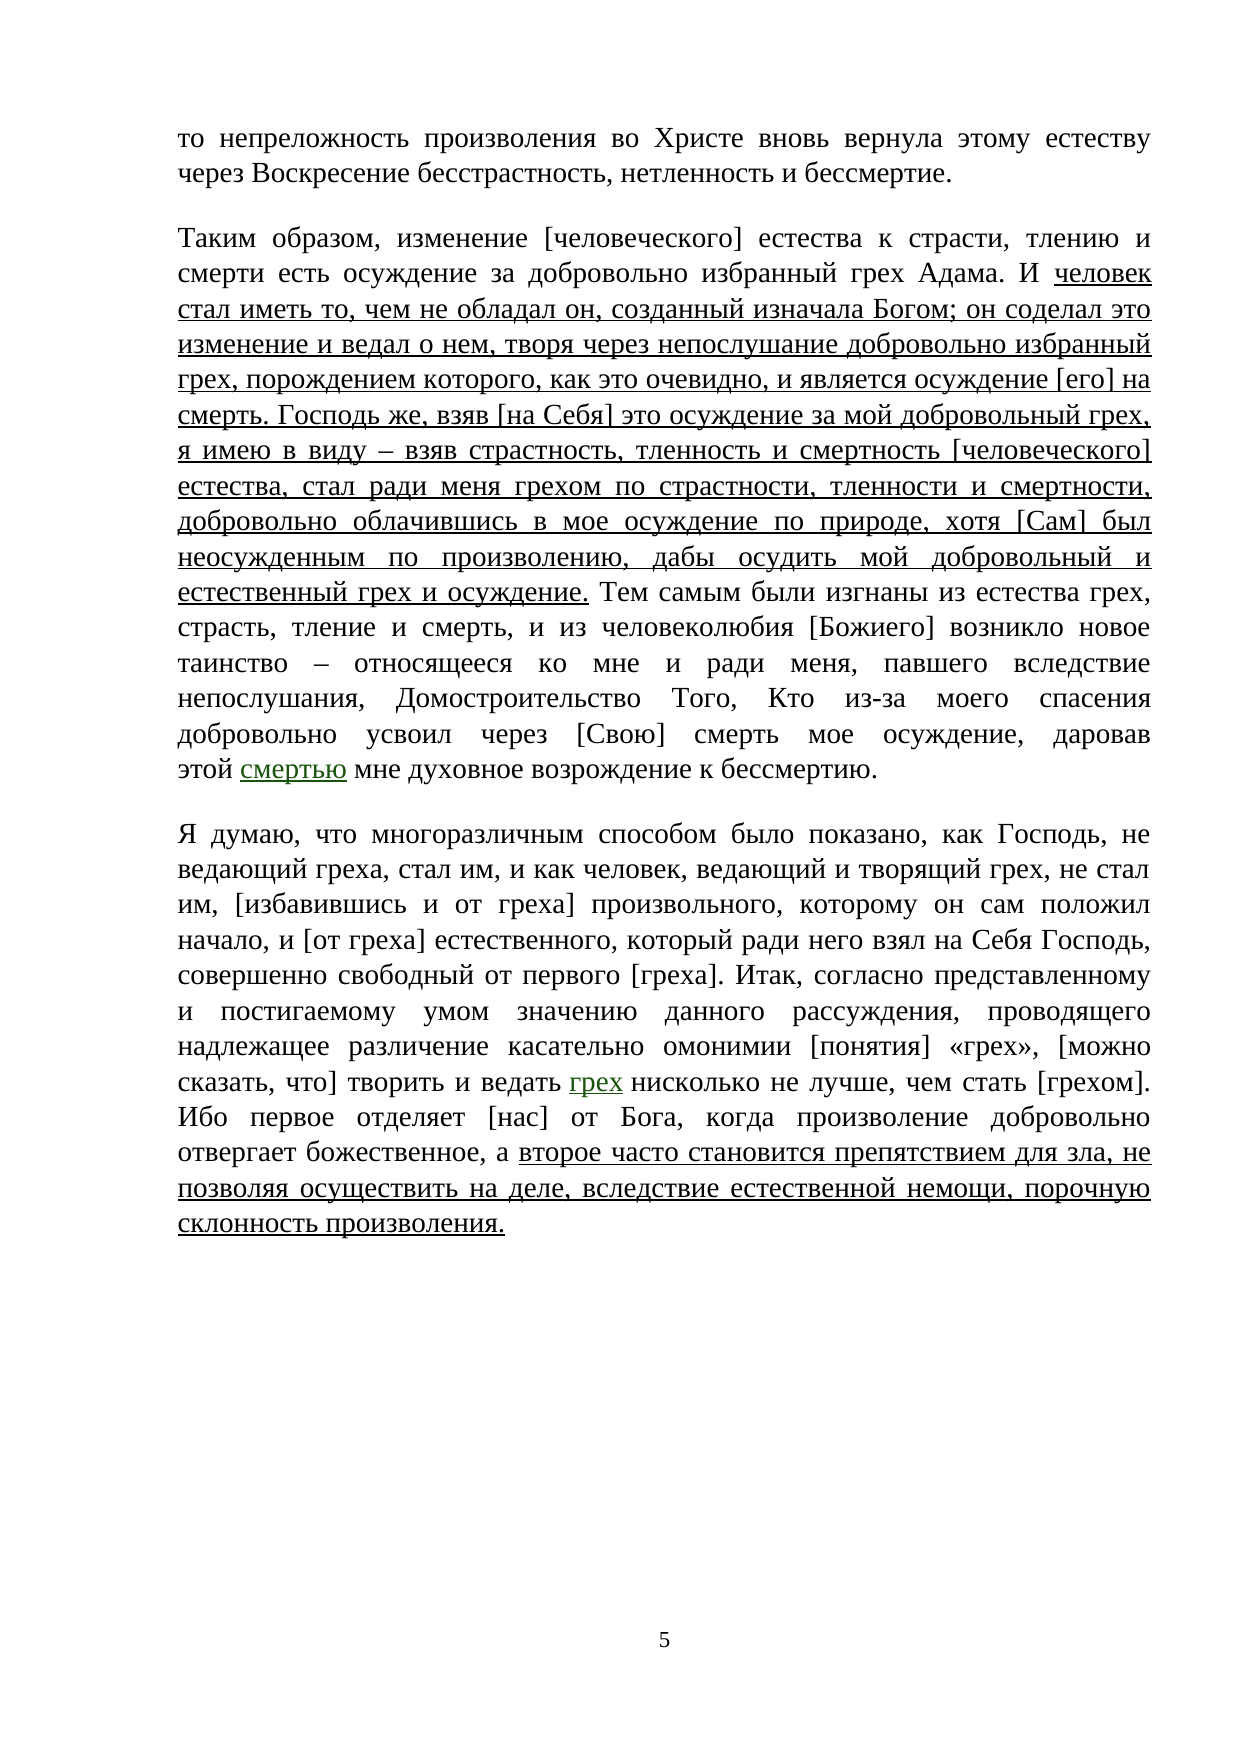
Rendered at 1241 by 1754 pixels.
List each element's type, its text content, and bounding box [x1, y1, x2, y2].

text Таким образом, изменение [человеческого] естества к страсти, тлению и смерти есть осуждение за добровольно избранный грех Адама. И человек стал иметь то, чем не обладал он, созданный изначала Богом; он соделал это изменение и ведал о нем, творя через непослушание добровольно избранный грех, порождением которого, как это очевидно, и является осуждение [его] на смерть. Господь же, взяв [на Себя] это осуждение за мой добровольный грех, я имею в виду – взяв страстность, тленность и смертность [человеческого] естества, стал ради меня грехом по страстности, тленности и смертности, добровольно облачившись в мое осуждение по природе, хотя [Сам] был неосужденным по произволению, дабы осудить мой добровольный и естественный грех и осуждение. Тем самым были изгнаны из естества грех, страсть, тление и смерть, и из человеколюбия [Божиего] возникло новое таинство – относящееся ко мне и ради меня, павшего вследствие непослушания, Домостроительство Того, Кто из-за моего спасения добровольно усвоил через [Свою] смерть мое осуждение, даровав этой смертью мне духовное возрождение к бессмертию. [177, 356, 1152, 461]
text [177, 118, 1152, 189]
text Таким образом, изменение [человеческого] естества к страсти, тлению и смерти есть осуждение за добровольно избранный грех Адама. И человек стал иметь то, чем не обладал он, созданный изначала Богом; он соделал это изменение и ведал о нем, творя через непослушание добровольно избранный грех, порождением которого, как это очевидно, и является осуждение [его] на смерть. Господь же, взяв [на Себя] это осуждение за мой добровольный грех, я имею в виду – взяв страстность, тленность и смертность [человеческого] естества, стал ради меня грехом по страстности, тленности и смертности, добровольно облачившись в мое осуждение по природе, хотя [Сам] был неосужденным по произволению, дабы осудить мой добровольный и естественный грех и осуждение. Тем самым были изгнаны из естества грех, страсть, тление и смерть, и из человеколюбия [Божиего] возникло новое таинство – относящееся ко мне и ради меня, павшего вследствие непослушания, Домостроительство Того, Кто из-за моего спасения добровольно усвоил через [Свою] смерть мое осуждение, даровав этой смертью мне духовное возрождение к бессмертию. [177, 569, 1152, 785]
text Таким образом, изменение [человеческого] естества к страсти, тлению и смерти есть осуждение за добровольно избранный грех Адама. И человек стал иметь то, чем не обладал он, созданный изначала Богом; он соделал это изменение и ведал о нем, творя через непослушание добровольно избранный грех, порождением которого, как это очевидно, и является осуждение [его] на смерть. Господь же, взяв [на Себя] это осуждение за мой добровольный грех, я имею в виду – взяв страстность, тленность и смертность [человеческого] естества, стал ради меня грехом по страстности, тленности и смертности, добровольно облачившись в мое осуждение по природе, хотя [Сам] был неосужденным по произволению, дабы осудить мой добровольный и естественный грех и осуждение. Тем самым были изгнаны из естества грех, страсть, тление и смерть, и из человеколюбия [Божиего] возникло новое таинство – относящееся ко мне и ради меня, павшего вследствие непослушания, Домостроительство Того, Кто из-за моего спасения добровольно усвоил через [Свою] смерть мое осуждение, даровав этой смертью мне духовное возрождение к бессмертию. [177, 218, 1152, 320]
text Я думаю, что многоразличным способом было показано, как Господь, не ведающий греха, стал им, и как человек, ведающий и творящий грех, не стал им, [избавившись и от греха] произвольного, которому он сам положил начало, и [от греха] естественного, который ради него взял на Себя Господь, совершенно свободный от первого [греха]. Итак, согласно представленному и постигаемому умом значению данного рассуждения, проводящего надлежащее различение касательно омонимии [понятия] «грех», [можно сказать, что] творить и ведать грех нисколько не лучше, чем стать [грехом]. Ибо первое отделяет [нас] от Бога, когда произволение добровольно отвергает божественное, а второе часто становится препятствием для зла, не позволяя осуществить на деле, вследствие естественной немощи, порочную склонность произволения. [177, 814, 1152, 1239]
